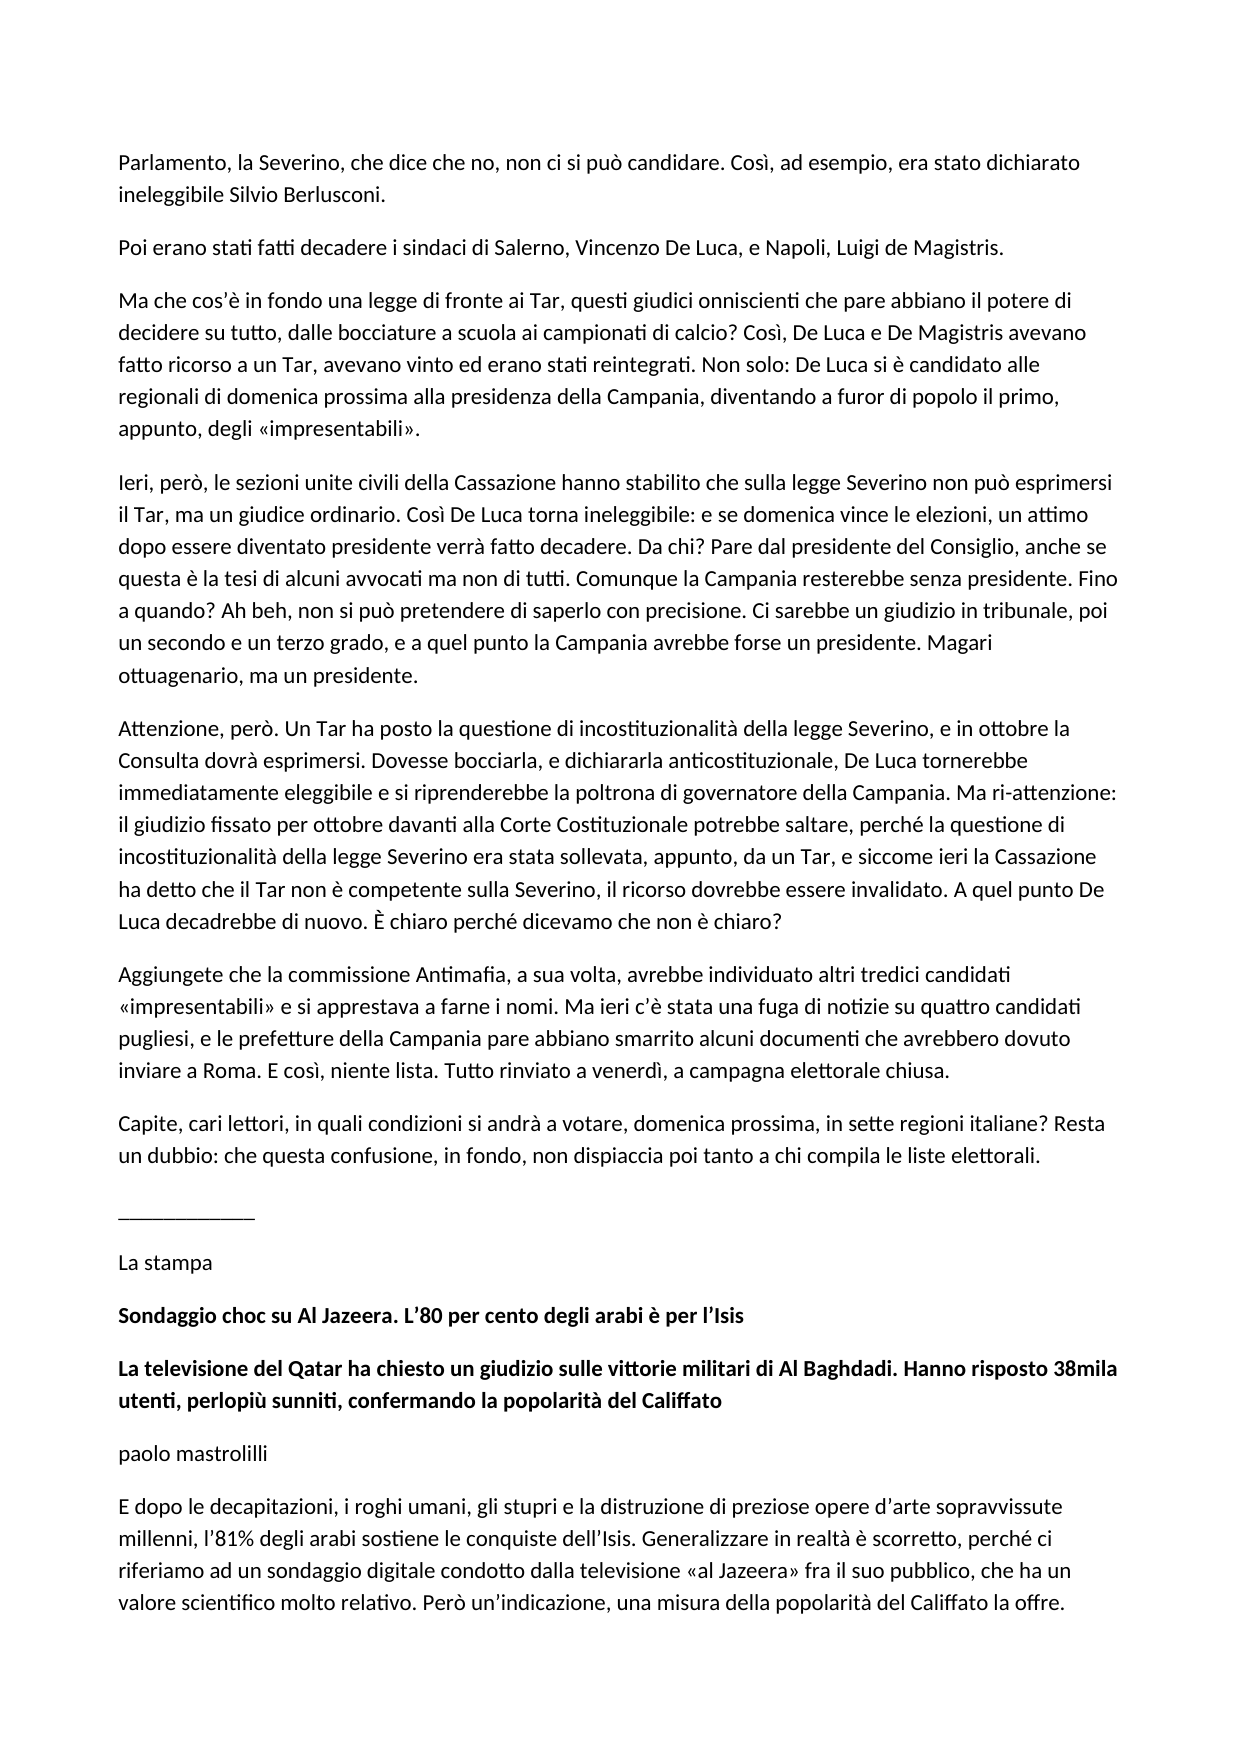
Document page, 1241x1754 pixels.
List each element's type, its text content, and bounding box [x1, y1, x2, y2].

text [118, 148, 1122, 208]
text Attenzione, però. Un Tar ha posto la questione di incostituzionalità della legge Severino, e in ottobre la Consulta dovrà esprimersi. Dovesse bocciarla, e dichiararla anticostituzionale, De Luca tornerebbe immediatamente eleggibile e si riprenderebbe la poltrona di governatore della Campania. Ma ri-attenzione: il giudizio fissato per ottobre davanti alla Corte Costituzionale potrebbe saltare, perché la questione di incostituzionalità della legge Severino era stata sollevata, appunto, da un Tar, e siccome ieri la Cassazione ha detto che il Tar non è competente sulla Severino, il ricorso dovrebbe essere invalidato. A quel punto De Luca decadrebbe di nuovo. È chiaro perché dicevamo che non è chiaro? [118, 714, 1122, 935]
text E dopo le decapitazioni, i roghi umani, gli stupri e la distruzione di preziose opere d’arte sopravvissute millenni, l’81% degli arabi sostiene le conquiste dell’Isis. Generalizzare in realtà è scorretto, perché ci riferiamo ad un sondaggio digitale condotto dalla televisione «al Jazeera» fra il suo pubblico, che ha un valore scientifico molto relativo. Però un’indicazione, una misura della popolarità del Califfato la offre. [118, 1492, 1122, 1617]
text La televisione del Qatar ha chiesto un giudizio sulle vittorie militari di Al Baghdadi. Hanno risposto 38mila utenti, perlopiù sunniti, confermando la popolarità del Califfato [118, 1354, 1122, 1414]
text Aggiungete che la commissione Antimafia, a sua volta, avrebbe individuato altri tredici candidati «impresentabili» e si apprestava a farne i nomi. Ma ieri c’è stata una fuga di notizie su quattro candidati pugliesi, e le prefetture della Campania pare abbiano smarrito alcuni documenti che avrebbero dovuto inviare a Roma. E così, niente lista. Tutto rinviato a venerdì, a campagna elettorale chiusa. [118, 960, 1122, 1084]
text Ma che cos’è in fondo una legge di fronte ai Tar, questi giudici onniscienti che pare abbiano il potere di decidere su tutto, dalle bocciature a scuola ai campionati di calcio? Così, De Luca e De Magistris avevano fatto ricorso a un Tar, avevano vinto ed erano stati reintegrati. Non solo: De Luca si è candidato alle regionali di domenica prossima alla presidenza della Campania, diventando a furor di popolo il primo, appunto, degli «impresentabili». [118, 286, 1122, 443]
text ____________ [118, 1195, 1122, 1223]
text La stampa [118, 1248, 1122, 1276]
text Capite, cari lettori, in quali condizioni si andrà a votare, domenica prossima, in sette regioni italiane? Resta un dubbio: che questa confusione, in fondo, non dispiaccia poi tanto a chi compila le liste elettorali. [118, 1109, 1122, 1170]
text paolo mastrolilli [118, 1439, 1122, 1467]
text Poi erano stati fatti decadere i sindaci di Salerno, Vincenzo De Luca, e Napoli, Luigi de Magistris. [118, 233, 1122, 261]
text Ieri, però, le sezioni unite civili della Cassazione hanno stabilito che sulla legge Severino non può esprimersi il Tar, ma un giudice ordinario. Così De Luca torna ineleggibile: e se domenica vince le elezioni, un attimo dopo essere diventato presidente verrà fatto decadere. Da chi? Pare dal presidente del Consiglio, anche se questa è la tesi di alcuni avvocati ma non di tutti. Comunque la Campania resterebbe senza presidente. Fino a quando? Ah beh, non si può pretendere di saperlo con precisione. Ci sarebbe un giudizio in tribunale, poi un secondo e un terzo grado, e a quel punto la Campania avrebbe forse un presidente. Magari ottuagenario, ma un presidente. [118, 468, 1122, 689]
text Sondaggio choc su Al Jazeera. L’80 per cento degli arabi è per l’Isis [118, 1301, 1122, 1329]
